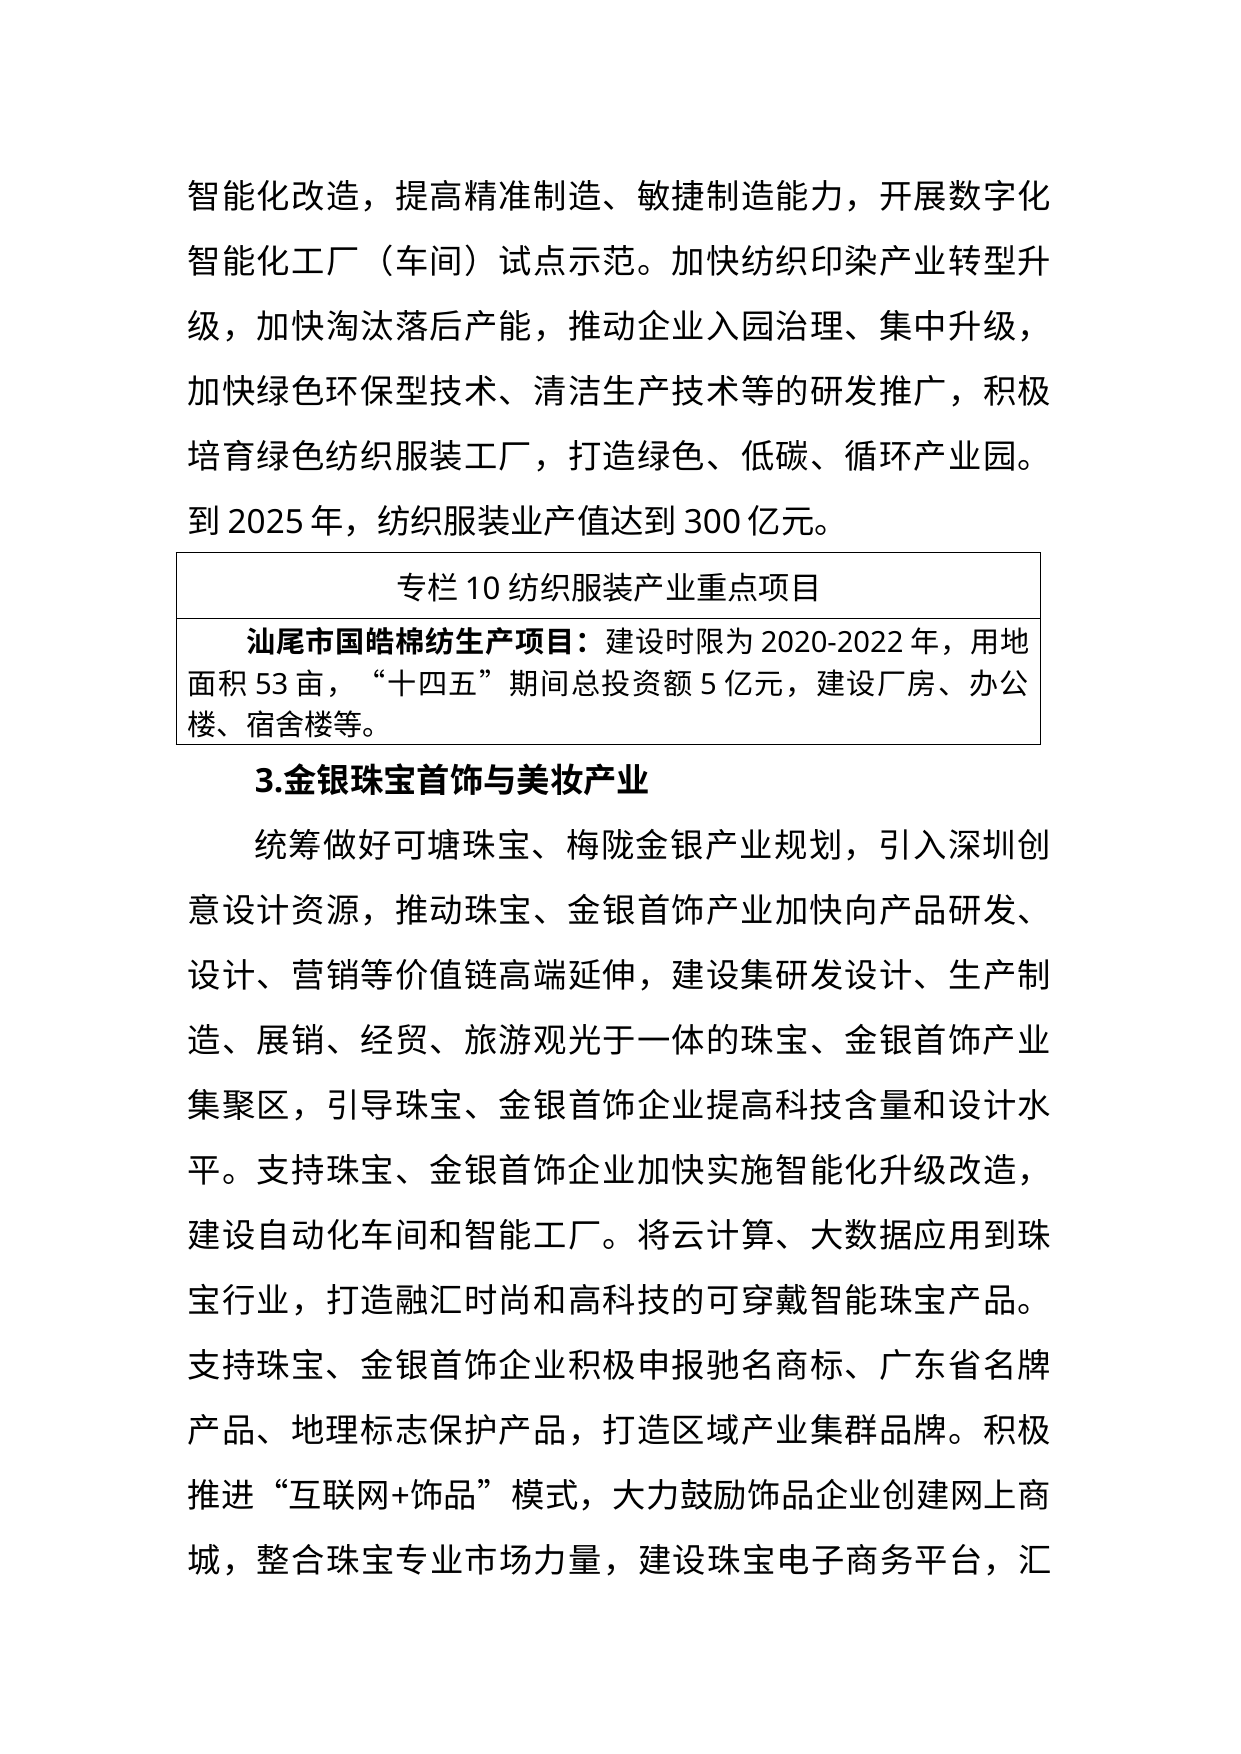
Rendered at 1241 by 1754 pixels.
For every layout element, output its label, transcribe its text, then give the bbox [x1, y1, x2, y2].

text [187, 810, 1053, 1590]
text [187, 162, 1053, 552]
text 3.金银珠宝首饰与美妆产业 [187, 745, 1053, 810]
table_header 专栏10 纺织服装产业重点项目 [177, 553, 1040, 618]
table_cell 汕尾市国皓棉纺生产项目：建设时限为2020-2022年，用地面积53亩，“十四五”期间总投资额5亿元，建设厂房、办公楼、宿舍楼等。 [177, 619, 1040, 744]
